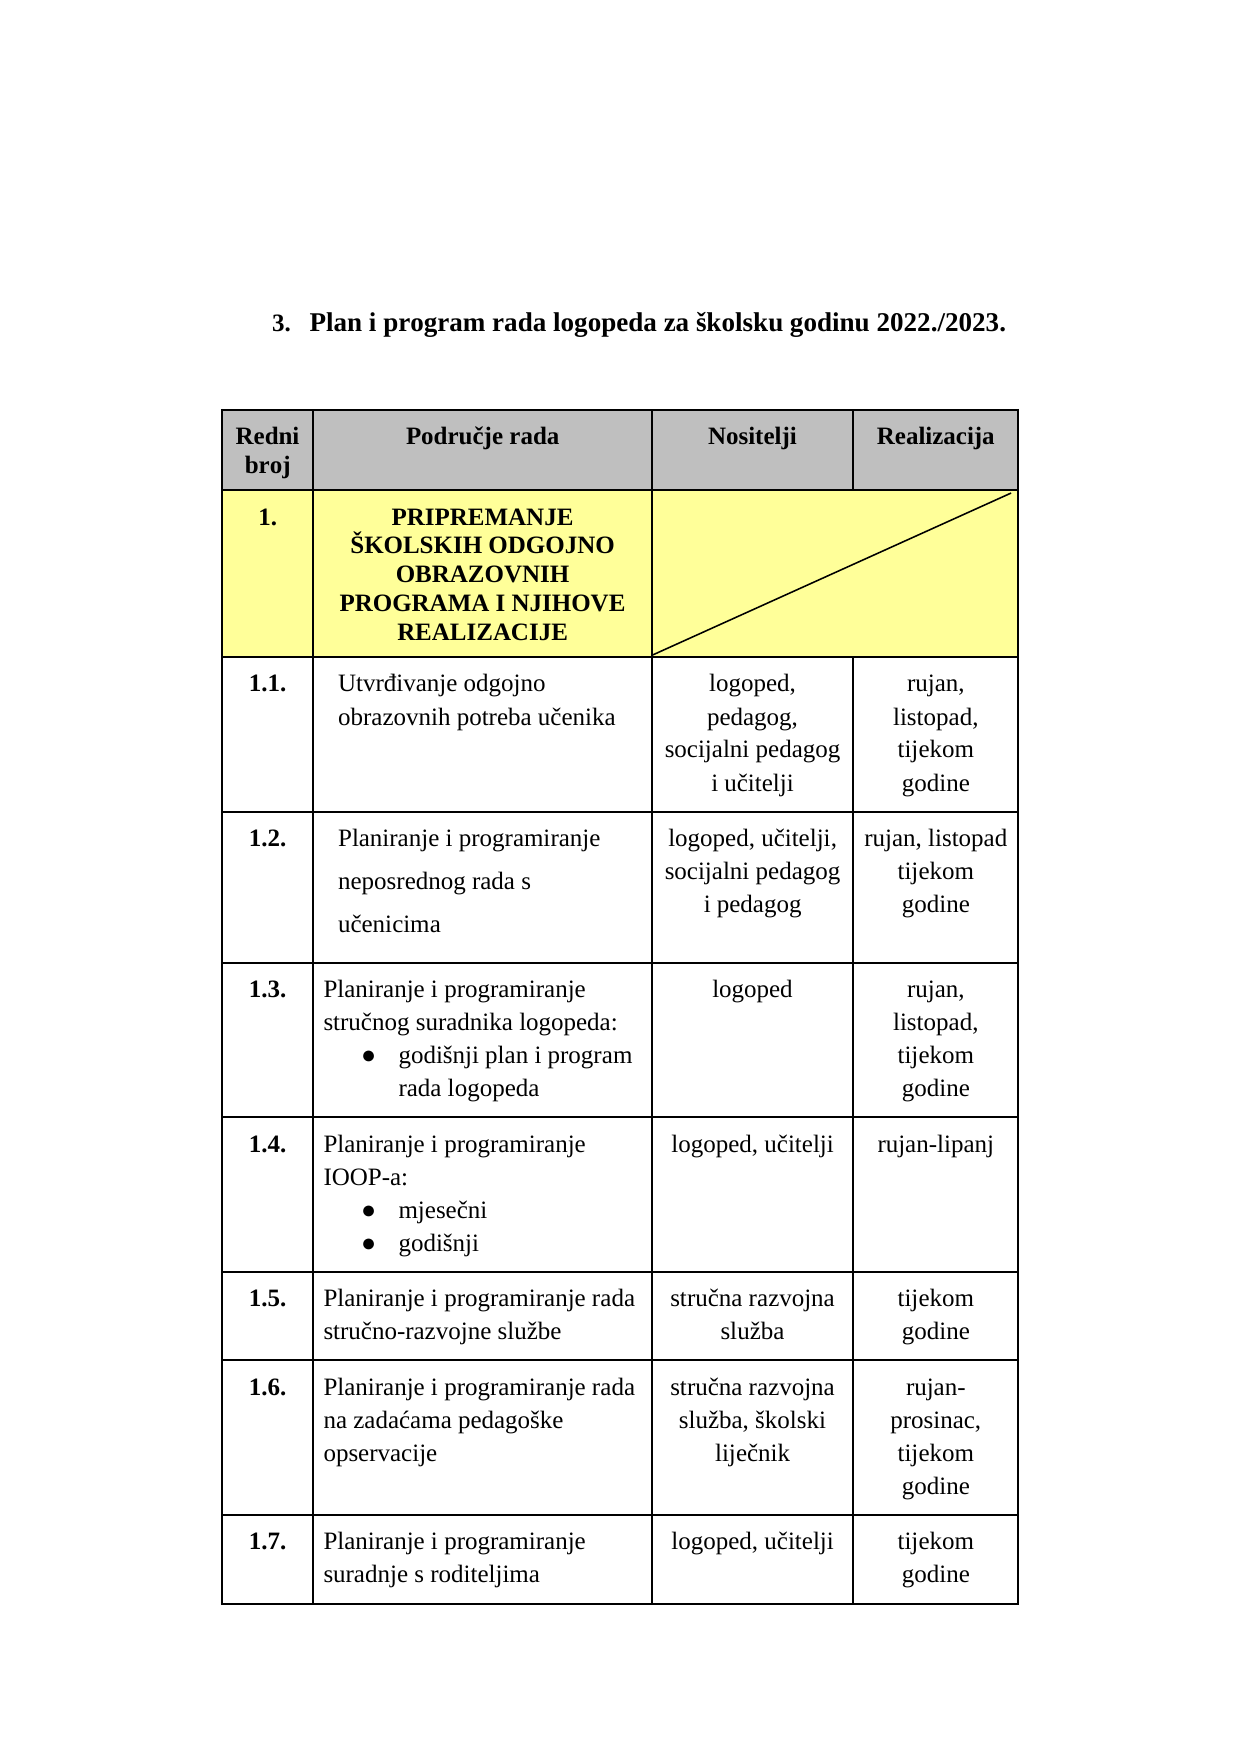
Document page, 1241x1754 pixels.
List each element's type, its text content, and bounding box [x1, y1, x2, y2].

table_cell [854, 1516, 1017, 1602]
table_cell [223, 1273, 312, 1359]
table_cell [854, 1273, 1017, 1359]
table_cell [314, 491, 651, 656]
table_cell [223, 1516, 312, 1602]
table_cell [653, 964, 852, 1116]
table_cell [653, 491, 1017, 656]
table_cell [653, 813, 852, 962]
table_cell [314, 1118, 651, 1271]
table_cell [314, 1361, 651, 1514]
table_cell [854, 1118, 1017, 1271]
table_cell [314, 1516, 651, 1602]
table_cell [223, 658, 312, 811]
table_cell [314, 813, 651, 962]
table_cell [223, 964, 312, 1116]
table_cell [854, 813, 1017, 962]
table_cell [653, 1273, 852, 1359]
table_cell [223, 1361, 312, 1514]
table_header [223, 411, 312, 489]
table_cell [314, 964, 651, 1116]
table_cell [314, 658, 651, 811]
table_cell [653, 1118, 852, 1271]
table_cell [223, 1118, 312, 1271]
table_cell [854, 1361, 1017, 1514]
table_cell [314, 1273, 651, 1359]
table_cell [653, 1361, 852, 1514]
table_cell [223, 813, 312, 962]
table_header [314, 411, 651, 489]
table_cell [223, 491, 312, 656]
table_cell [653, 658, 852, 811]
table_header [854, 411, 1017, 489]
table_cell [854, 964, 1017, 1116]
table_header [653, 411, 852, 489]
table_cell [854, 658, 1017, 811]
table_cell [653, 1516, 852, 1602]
list Plan i program rada logopeda za školsku godinu 2022./2023. [185, 306, 1092, 337]
